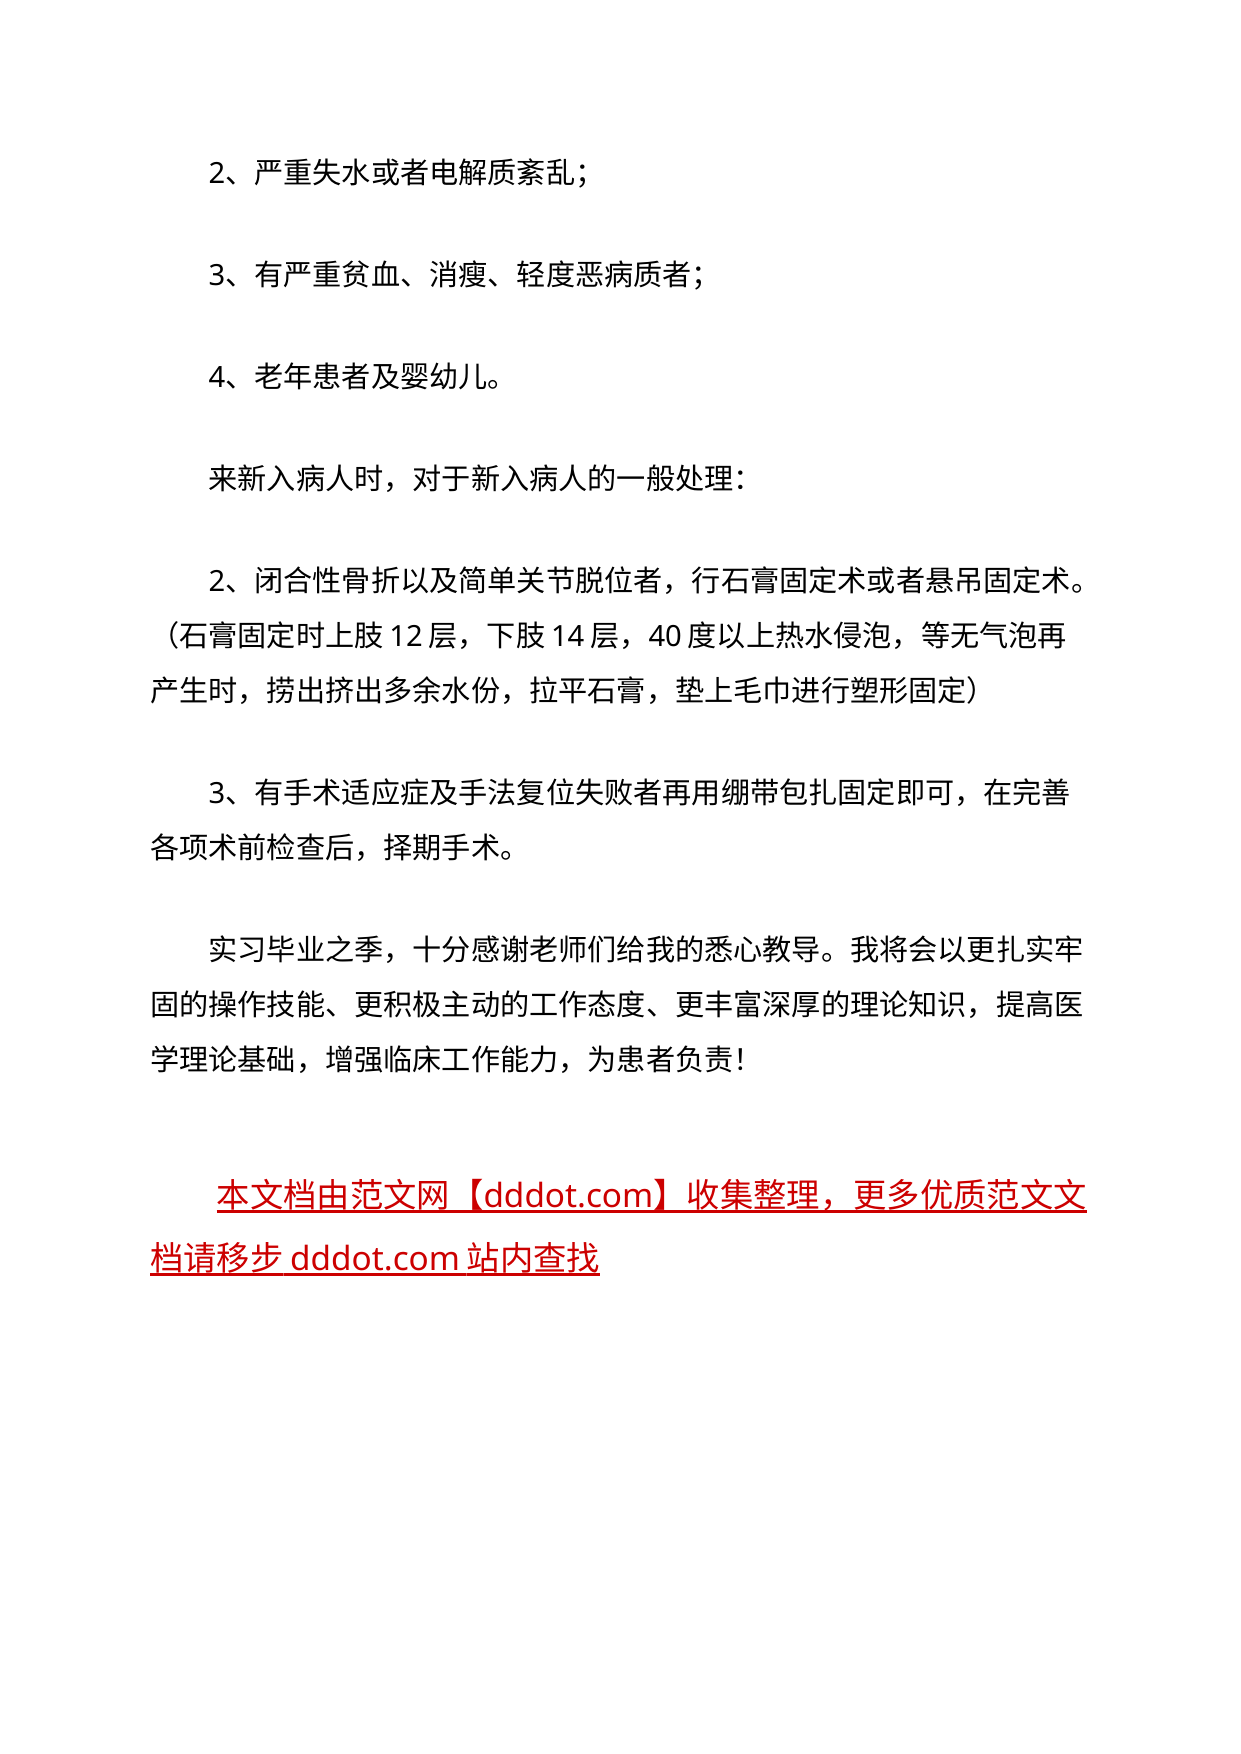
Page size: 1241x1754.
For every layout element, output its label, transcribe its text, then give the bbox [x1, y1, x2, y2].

text 来新入病人时，对于新入病人的一般处理： [150, 456, 1090, 498]
text 4、老年患者及婴幼儿。 [150, 354, 1090, 396]
text 3、有严重贫血、消瘦、轻度恶病质者； [150, 252, 1090, 294]
text 3、有手术适应症及手法复位失败者再用绷带包扎固定即可，在完善各项术前检查后，择期手术。 [150, 769, 1090, 867]
text 实习毕业之季，十分感谢老师们给我的悉心教导。我将会以更扎实牢固的操作技能、更积极主动的工作态度、更丰富深厚的理论知识，提高医学理论基础，增强临床工作能力，为患者负责！ [150, 926, 1090, 1078]
text 2、闭合性骨折以及简单关节脱位者，行石膏固定术或者悬吊固定术。（石膏固定时上肢12层，下肢14层，40度以上热水侵泡，等无气泡再产生时，捞出挤出多余水份，拉平石膏，垫上毛巾进行塑形固定） [150, 558, 1090, 710]
text 2、严重失水或者电解质紊乱； [150, 150, 1090, 192]
text 本文档由范文网【dddot.com】收集整理，更多优质范文文档请移步dddot.com站内查找 [150, 1169, 1090, 1280]
